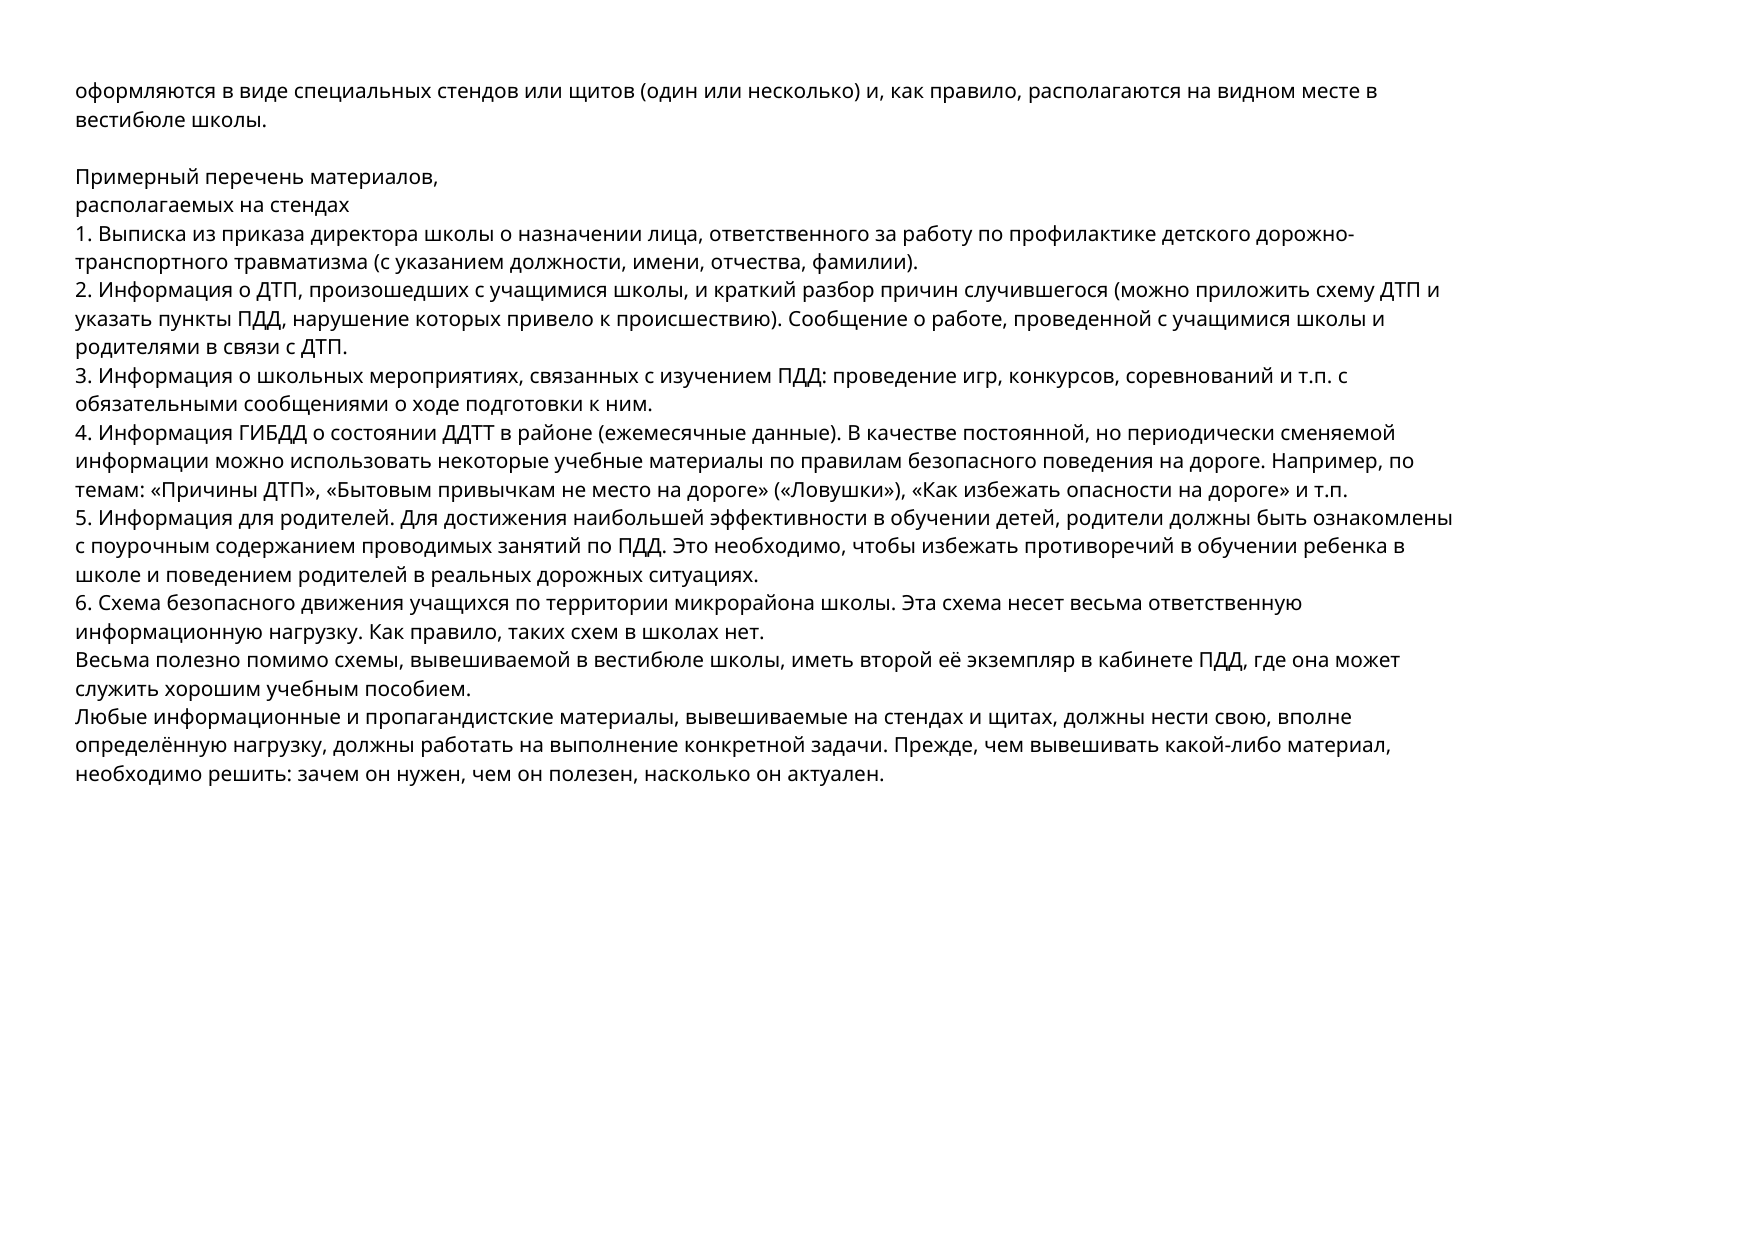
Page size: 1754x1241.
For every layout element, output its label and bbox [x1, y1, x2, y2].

table_header [74, 75, 1470, 789]
